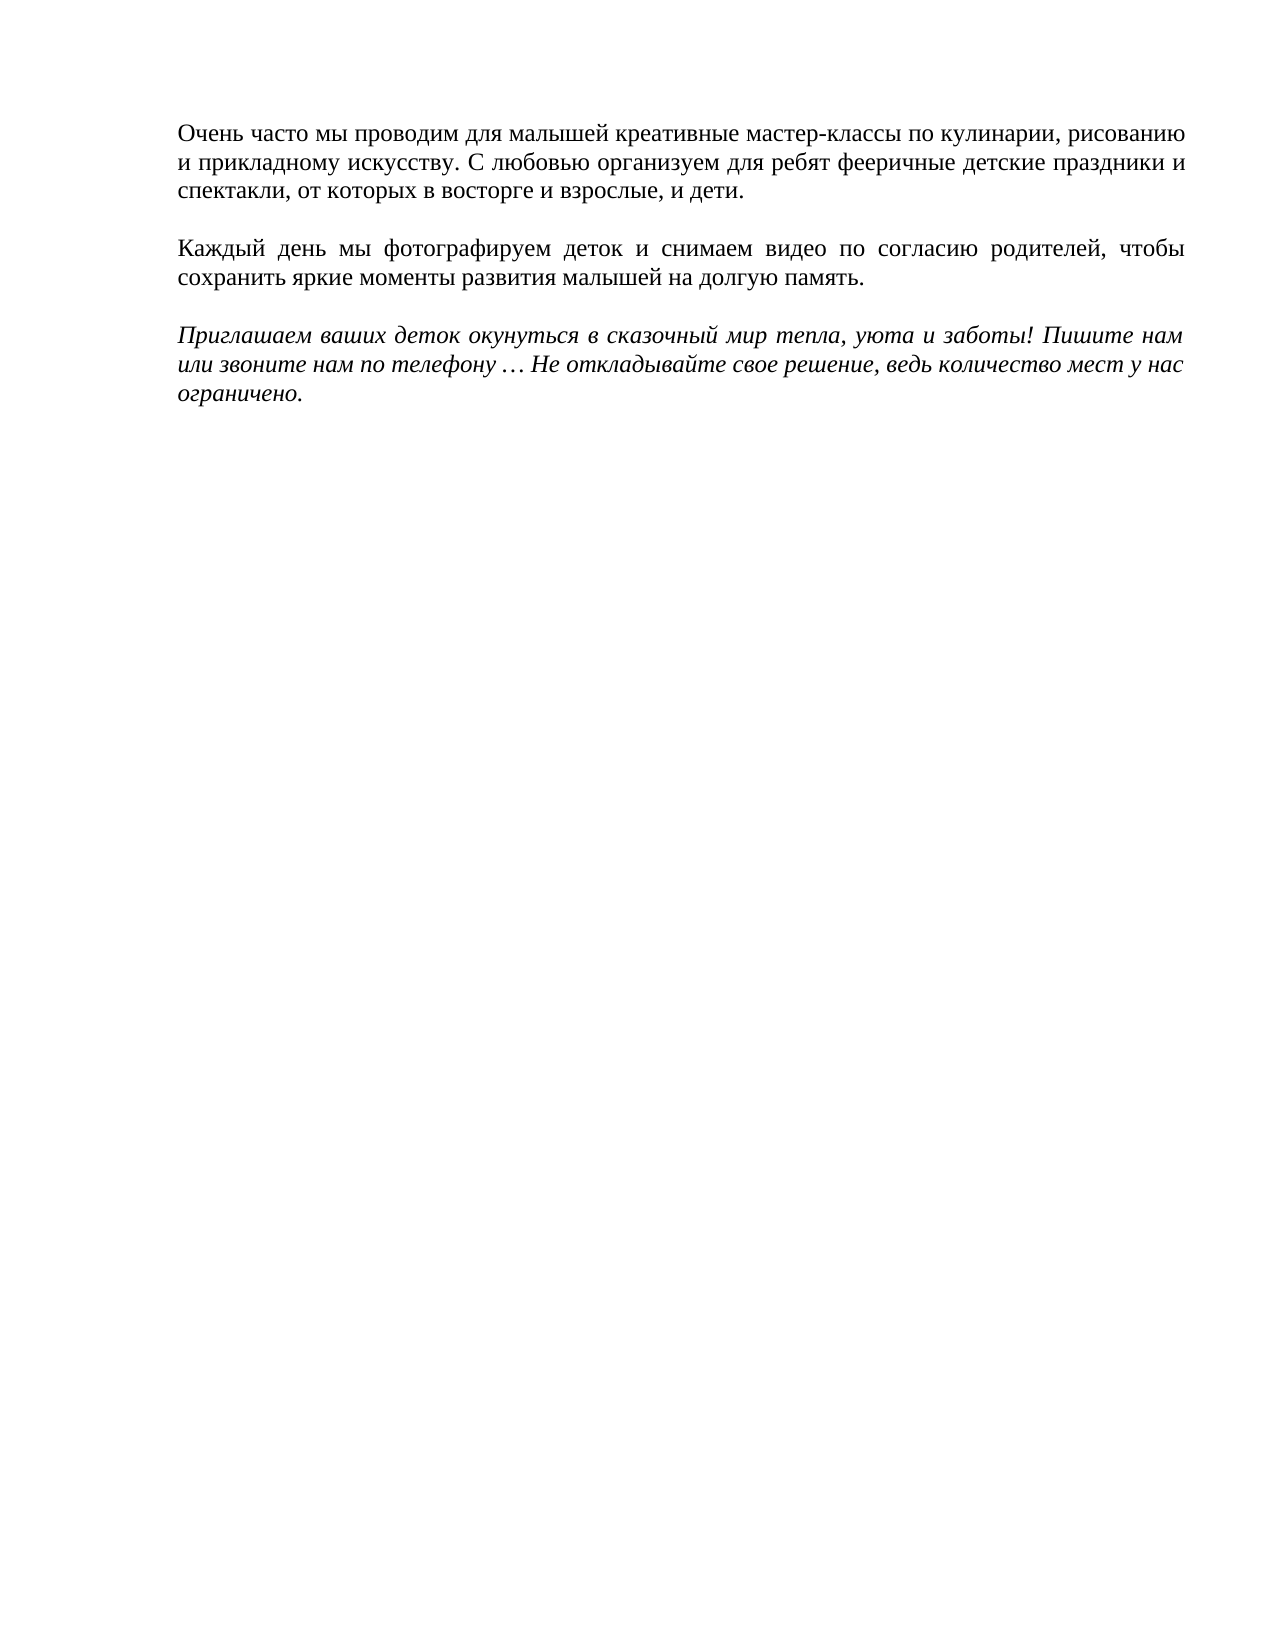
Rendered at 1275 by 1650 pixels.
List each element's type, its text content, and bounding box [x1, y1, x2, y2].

text Каждый день мы фотографируем деток и снимаем видео по согласию родителей, чтобы сохранить яркие моменты развития малышей на долгую память. [177, 233, 1186, 291]
text Приглашаем ваших деток окунуться в сказочный мир тепла, уюта и заботы! Пишите нам или звоните нам по телефону … Не откладывайте свое решение, ведь количество мест у нас ограничено. [177, 320, 1186, 406]
text Очень часто мы проводим для малышей креативные мастер-классы по кулинарии, рисованию и прикладному искусству. С любовью организуем для ребят фееричные детские праздники и спектакли, от которых в восторге и взрослые, и дети. [177, 118, 1186, 204]
